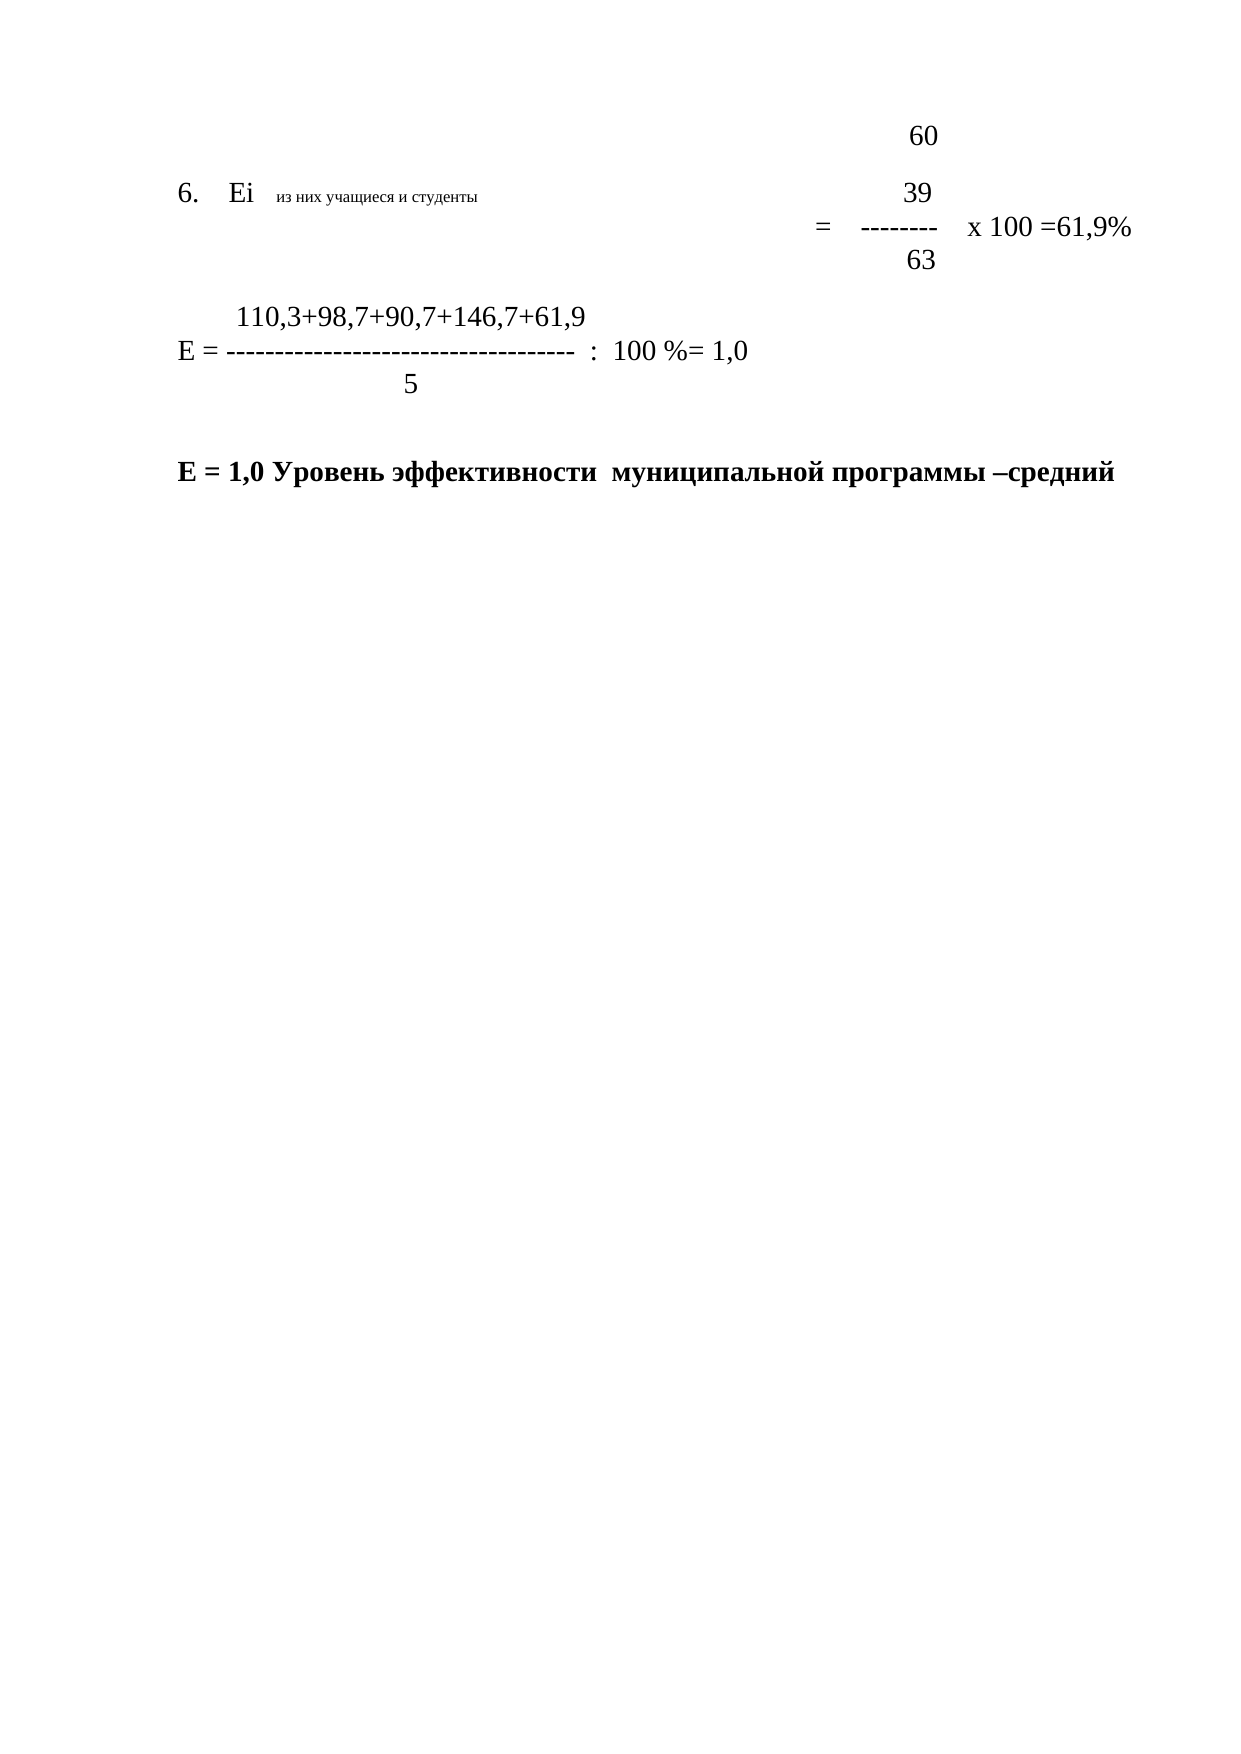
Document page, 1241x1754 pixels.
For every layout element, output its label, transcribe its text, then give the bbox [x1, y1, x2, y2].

text 5 [121, 367, 1152, 400]
text 60 [177, 118, 1152, 152]
text 63 [177, 242, 1152, 276]
text 110,3+98,7+90,7+146,7+61,9 [177, 299, 1152, 333]
text Е = 1,0 Уровень эффективности муниципальной программы –средний [177, 454, 1152, 488]
text = -------- x 100 =61,9% [177, 209, 1152, 242]
text 6. Ei из них учащиеся и студенты 39 [177, 175, 1152, 209]
text Е = ------------------------------------ : 100 %= 1,0 [121, 333, 1152, 367]
